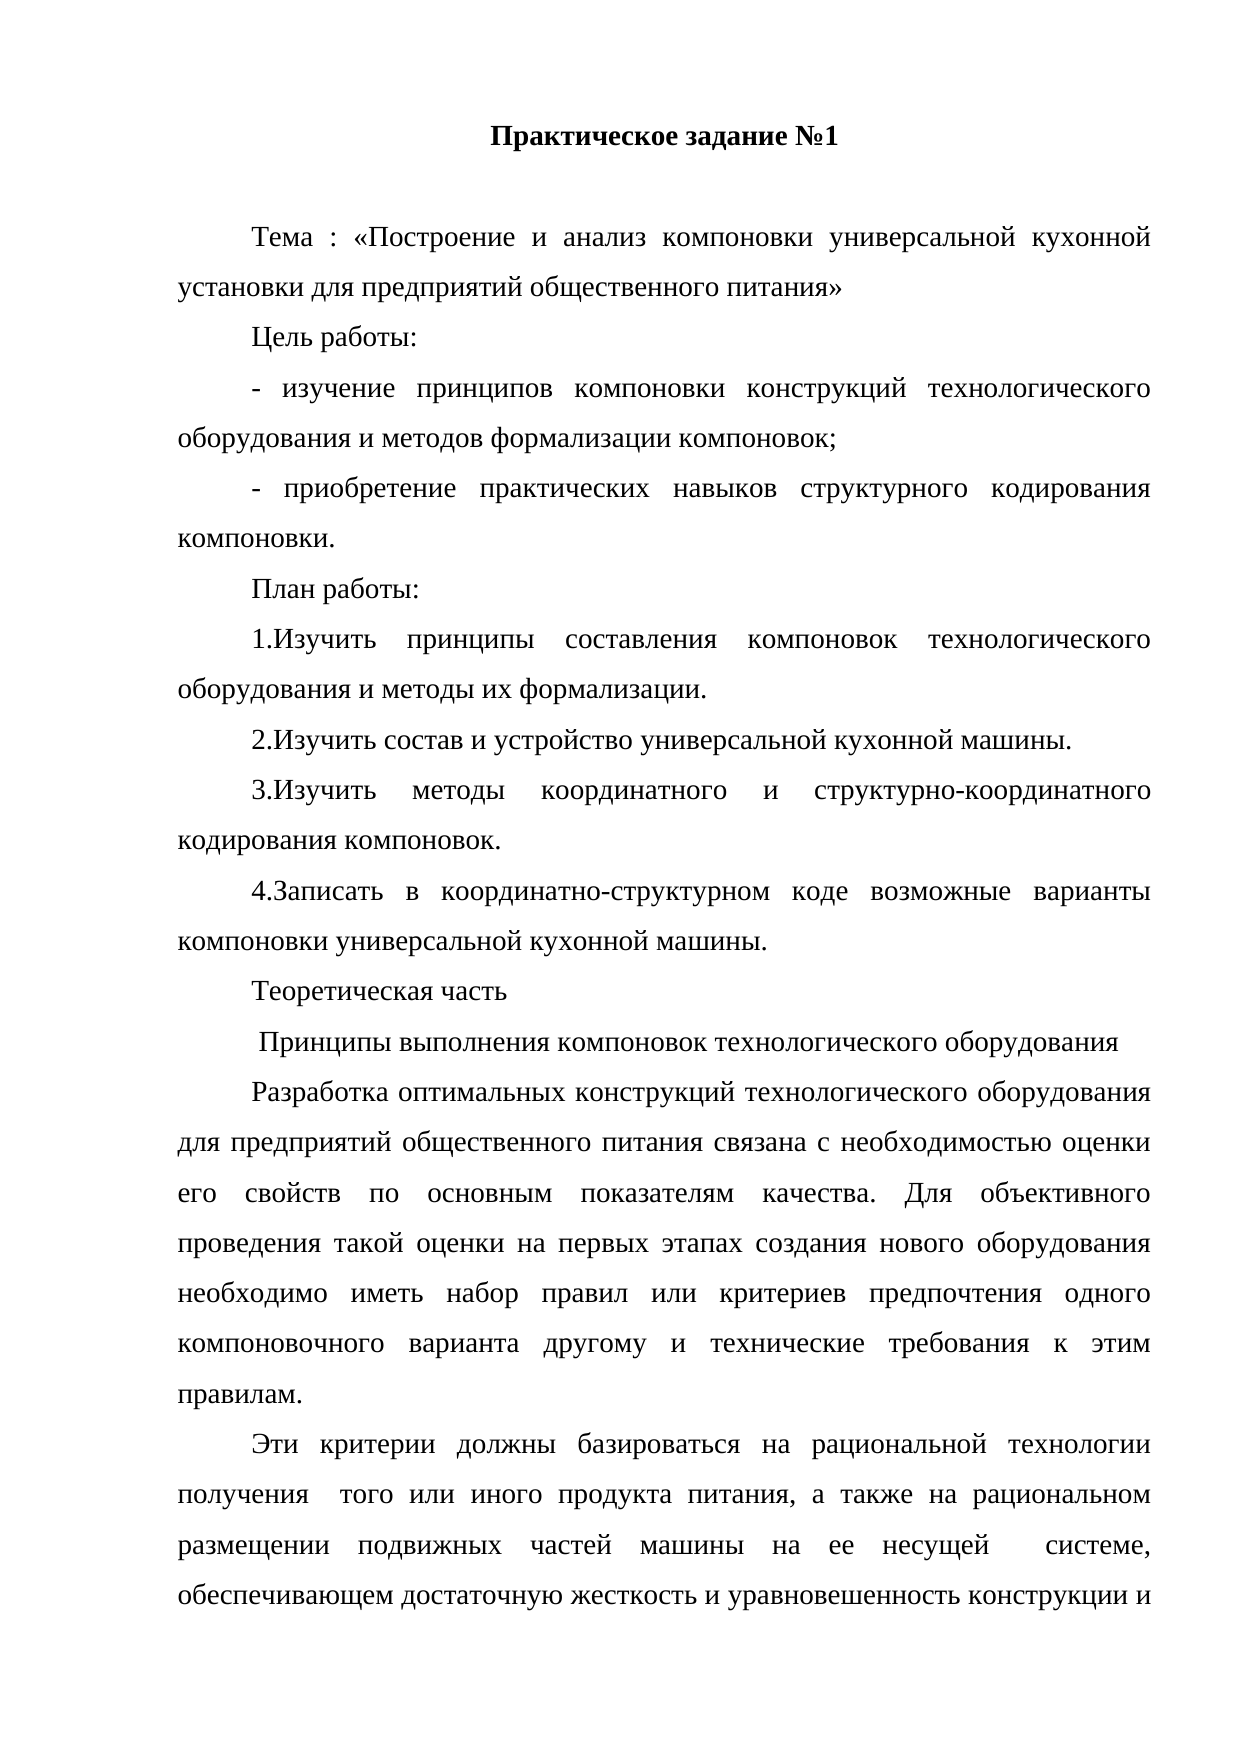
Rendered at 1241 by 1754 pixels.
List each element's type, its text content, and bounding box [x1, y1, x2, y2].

text Практическое задание №1 [177, 118, 1152, 152]
text Цель работы: [177, 319, 1152, 353]
text Разработка оптимальных конструкций технологического оборудования для предприятий общественного питания связана с необходимостью оценки его свойств по основным показателям качества. Для объективного проведения такой оценки на первых этапах создания нового оборудования необходимо иметь набор правил или критериев предпочтения одного компоновочного варианта другому и технические требования к этим правилам. [177, 1074, 1152, 1409]
text 2.Изучить состав и устройство универсальной кухонной машины. [177, 722, 1152, 755]
text - приобретение практических навыков структурного кодирования компоновки. [177, 470, 1152, 554]
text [177, 1426, 1152, 1611]
text - изучение принципов компоновки конструкций технологического оборудования и методов формализации компоновок; [177, 370, 1152, 453]
text План работы: [177, 571, 1152, 604]
text Тема : «Построение и анализ компоновки универсальной кухонной установки для предприятий общественного питания» [177, 219, 1152, 303]
text 3.Изучить методы координатного и структурно-координатного кодирования компоновок. [177, 772, 1152, 856]
text 4.Записать в координатно-структурном коде возможные варианты компоновки универсальной кухонной машины. [177, 873, 1152, 957]
subtitle Принципы выполнения компоновок технологического оборудования [177, 1024, 1152, 1057]
text Теоретическая часть [177, 973, 1152, 1007]
text 1.Изучить принципы составления компоновок технологического оборудования и методы их формализации. [177, 621, 1152, 705]
